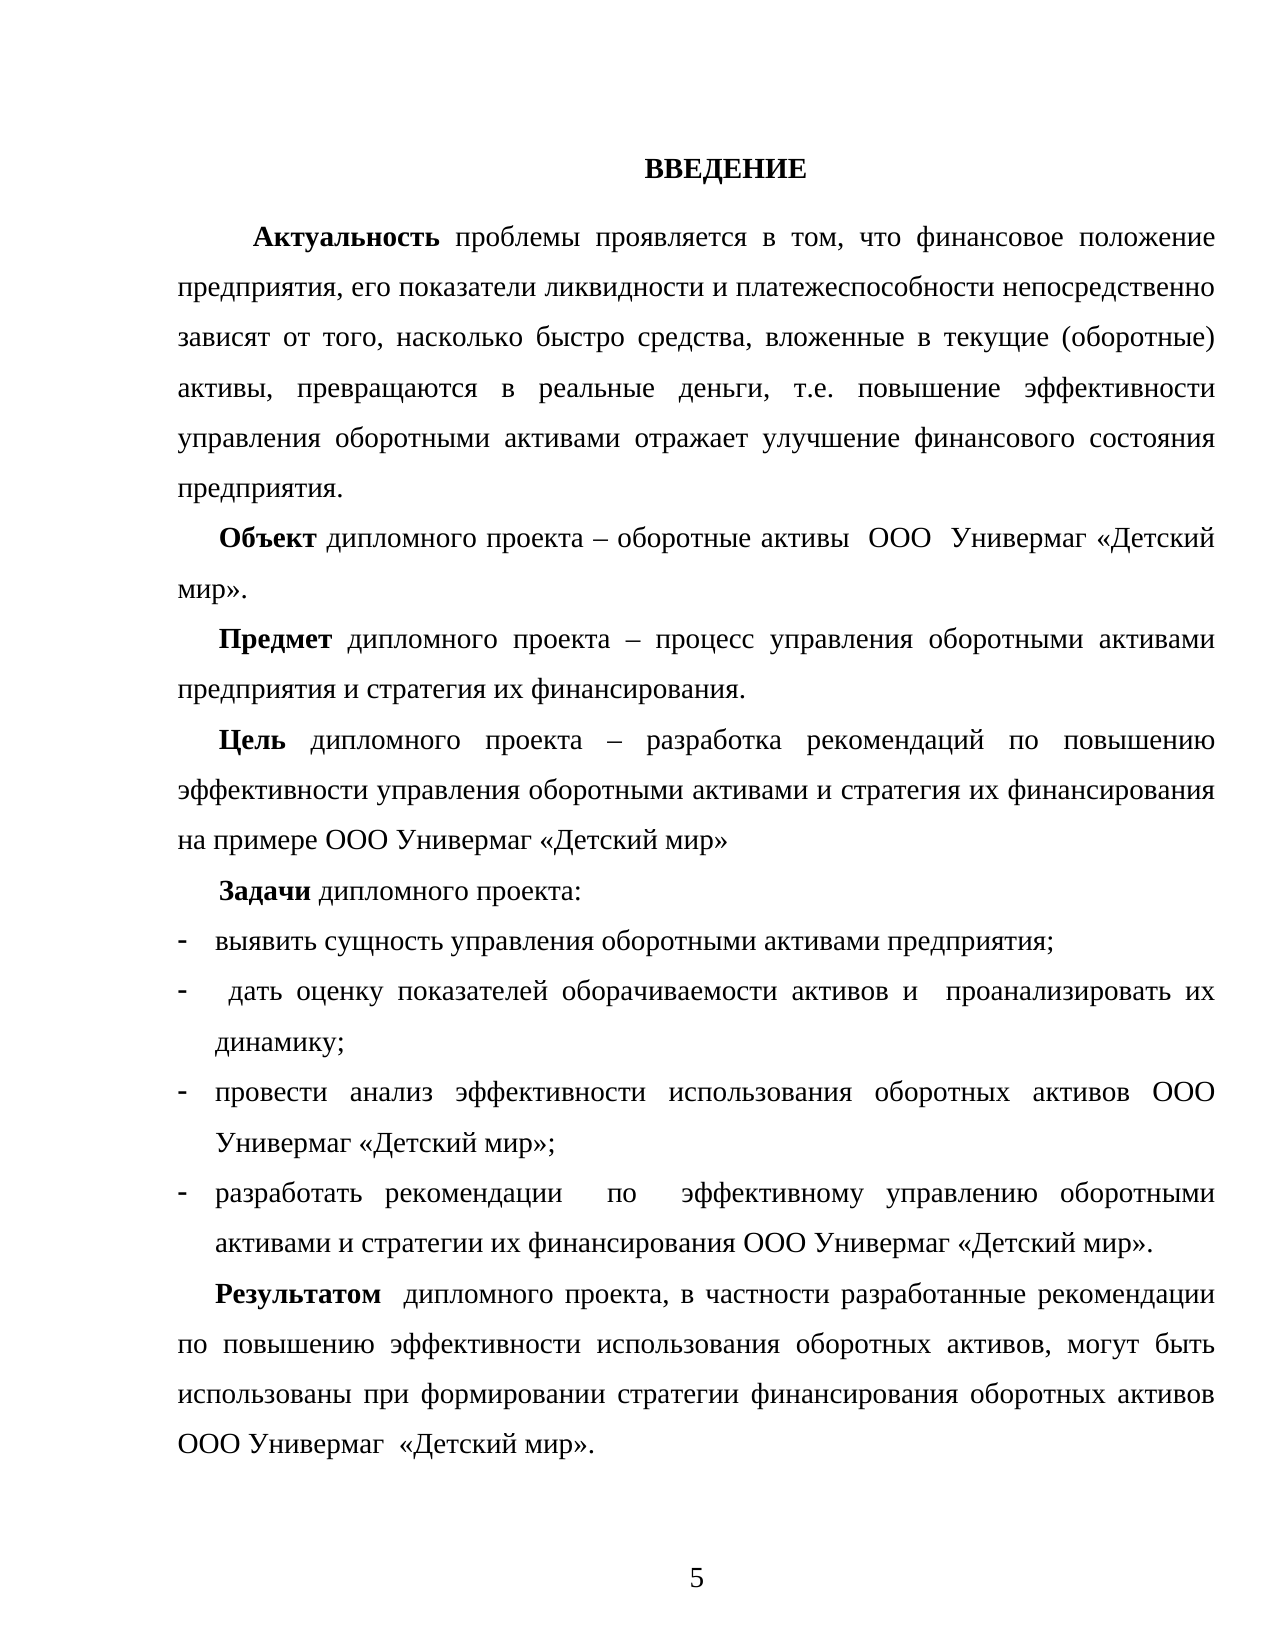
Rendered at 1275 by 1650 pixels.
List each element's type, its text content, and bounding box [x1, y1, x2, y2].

text Задачи дипломного проекта: [177, 873, 1216, 906]
list провести анализ эффективности использования оборотных активов ООО Универмаг «Детский мир»; [177, 1074, 1216, 1158]
text Цель дипломного проекта – разработка рекомендаций по повышению эффективности управления оборотными активами и стратегия их финансирования на примере ООО Универмаг «Детский мир» [177, 722, 1216, 856]
text Актуальность проблемы проявляется в том, что финансовое положение предприятия, его показатели ликвидности и платежеспособности непосредственно зависят от того, насколько быстро средства, вложенные в текущие (оборотные) активы, превращаются в реальные деньги, т.е. повышение эффективности управления оборотными активами отражает улучшение финансового состояния предприятия. [177, 219, 1216, 504]
text Предмет дипломного проекта – процесс управления оборотными активами предприятия и стратегия их финансирования. [177, 621, 1216, 705]
text Объект дипломного проекта – оборотные активы ООО Универмаг «Детский мир». [177, 521, 1216, 604]
text Результатом дипломного проекта, в частности разработанные рекомендации по повышению эффективности использования оборотных активов, могут быть использованы при формировании стратегии финансирования оборотных активов ООО Универмаг «Детский мир». [177, 1276, 1216, 1460]
text ВВЕДЕНИЕ [177, 152, 1216, 185]
list разработать рекомендации по эффективному управлению оборотными активами и стратегии их финансирования ООО Универмаг «Детский мир». [177, 1175, 1216, 1259]
list выявить сущность управления оборотными активами предприятия; [177, 923, 1216, 957]
list дать оценку показателей оборачиваемости активов и проанализировать их динамику; [177, 973, 1216, 1057]
